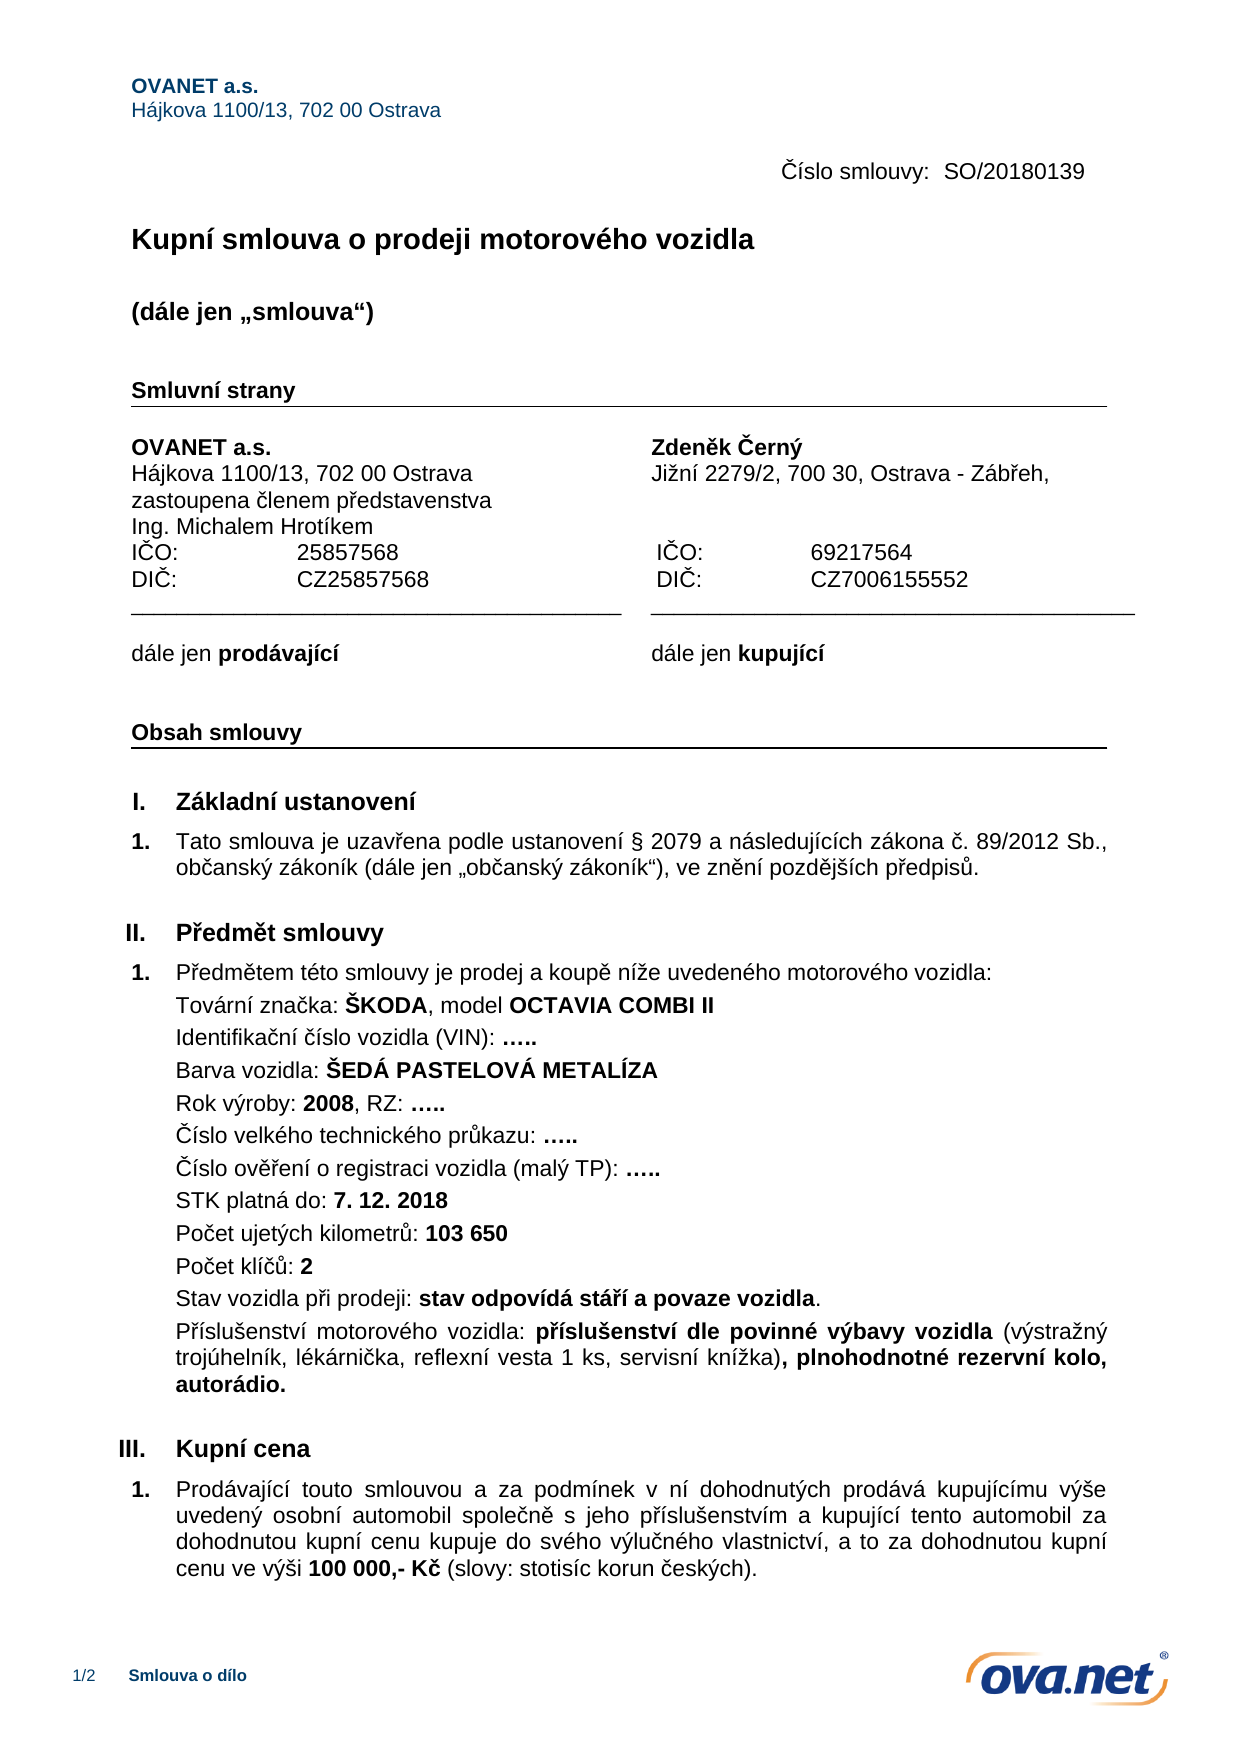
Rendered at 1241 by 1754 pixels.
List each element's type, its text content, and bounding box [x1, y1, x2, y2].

text zastoupena členem představenstva [131, 487, 1107, 513]
list Barva vozidla: ŠEDÁ PASTELOVÁ METALÍZA [175, 1057, 1107, 1083]
list Stav vozidla při prodeji: stav odpovídá stáří a povaze vozidla. [175, 1285, 1107, 1312]
text OVANET a.s. Zdeněk Černý [131, 434, 1107, 460]
text Smluvní strany [131, 377, 1107, 406]
text Obsah smlouvy [131, 719, 1107, 747]
text Číslo smlouvy: SO/20180139 [131, 158, 1107, 184]
list Prodávající touto smlouvou a za podmínek v ní dohodnutých prodává kupujícímu výše uvedený osobní automobil společně s jeho příslušenstvím a kupující tento automobil za dohodnutou kupní cenu kupuje do svého výlučného vlastnictví, a to za dohodnutou kupní cenu ve výši 100 000,- Kč (slovy: stotisíc korun českých). [131, 1476, 1107, 1581]
list Číslo velkého technického průkazu: ….. [175, 1122, 1107, 1148]
list Rok výroby: 2008, RZ: ….. [175, 1089, 1107, 1116]
picture [962, 1650, 1171, 1707]
list Předmět smlouvy [146, 918, 1107, 947]
text Ing. Michalem Hrotíkem [131, 513, 1107, 539]
text IČO: 25857568 IČO: 69217564 [131, 539, 1107, 566]
text Hájkova 1100/13, 702 00 Ostrava Jižní 2279/2, 700 30, Ostrava - Zábřeh, [131, 460, 1107, 487]
list Příslušenství motorového vozidla: příslušenství dle povinné výbavy vozidla (výstražný trojúhelník, lékárnička, reflexní vesta 1 ks, servisní knížka), plnohodnotné rezervní kolo, autorádio. [175, 1318, 1107, 1397]
list Identifikační číslo vozidla (VIN): ….. [175, 1024, 1107, 1051]
list STK platná do: 7. 12. 2018 [175, 1187, 1107, 1214]
list Předmětem této smlouvy je prodej a koupě níže uvedeného motorového vozidla: [131, 959, 1107, 986]
list Počet klíčů: 2 [175, 1253, 1107, 1279]
list Kupní cena [146, 1434, 1107, 1463]
text Kupní smlouva o prodeji motorového vozidla [131, 222, 1107, 256]
list Základní ustanovení [146, 786, 1107, 815]
list Číslo ověření o registraci vozidla (malý TP): ….. [175, 1155, 1107, 1181]
list Počet ujetých kilometrů: 103 650 [175, 1220, 1107, 1246]
text (dále jen „smlouva“) [131, 297, 1107, 326]
text dále jen prodávající dále jen kupující [131, 640, 1107, 666]
text DIČ: CZ25857568 DIČ: CZ7006155552 [131, 566, 1107, 592]
list Tato smlouva je uzavřena podle ustanovení § 2079 a následujících zákona č. 89/2012 Sb., občanský zákoník (dále jen „občanský zákoník“), ve znění pozdějších předpisů. [131, 828, 1107, 880]
list Tovární značka: ŠKODA, model OCTAVIA COMBI II [175, 992, 1107, 1018]
